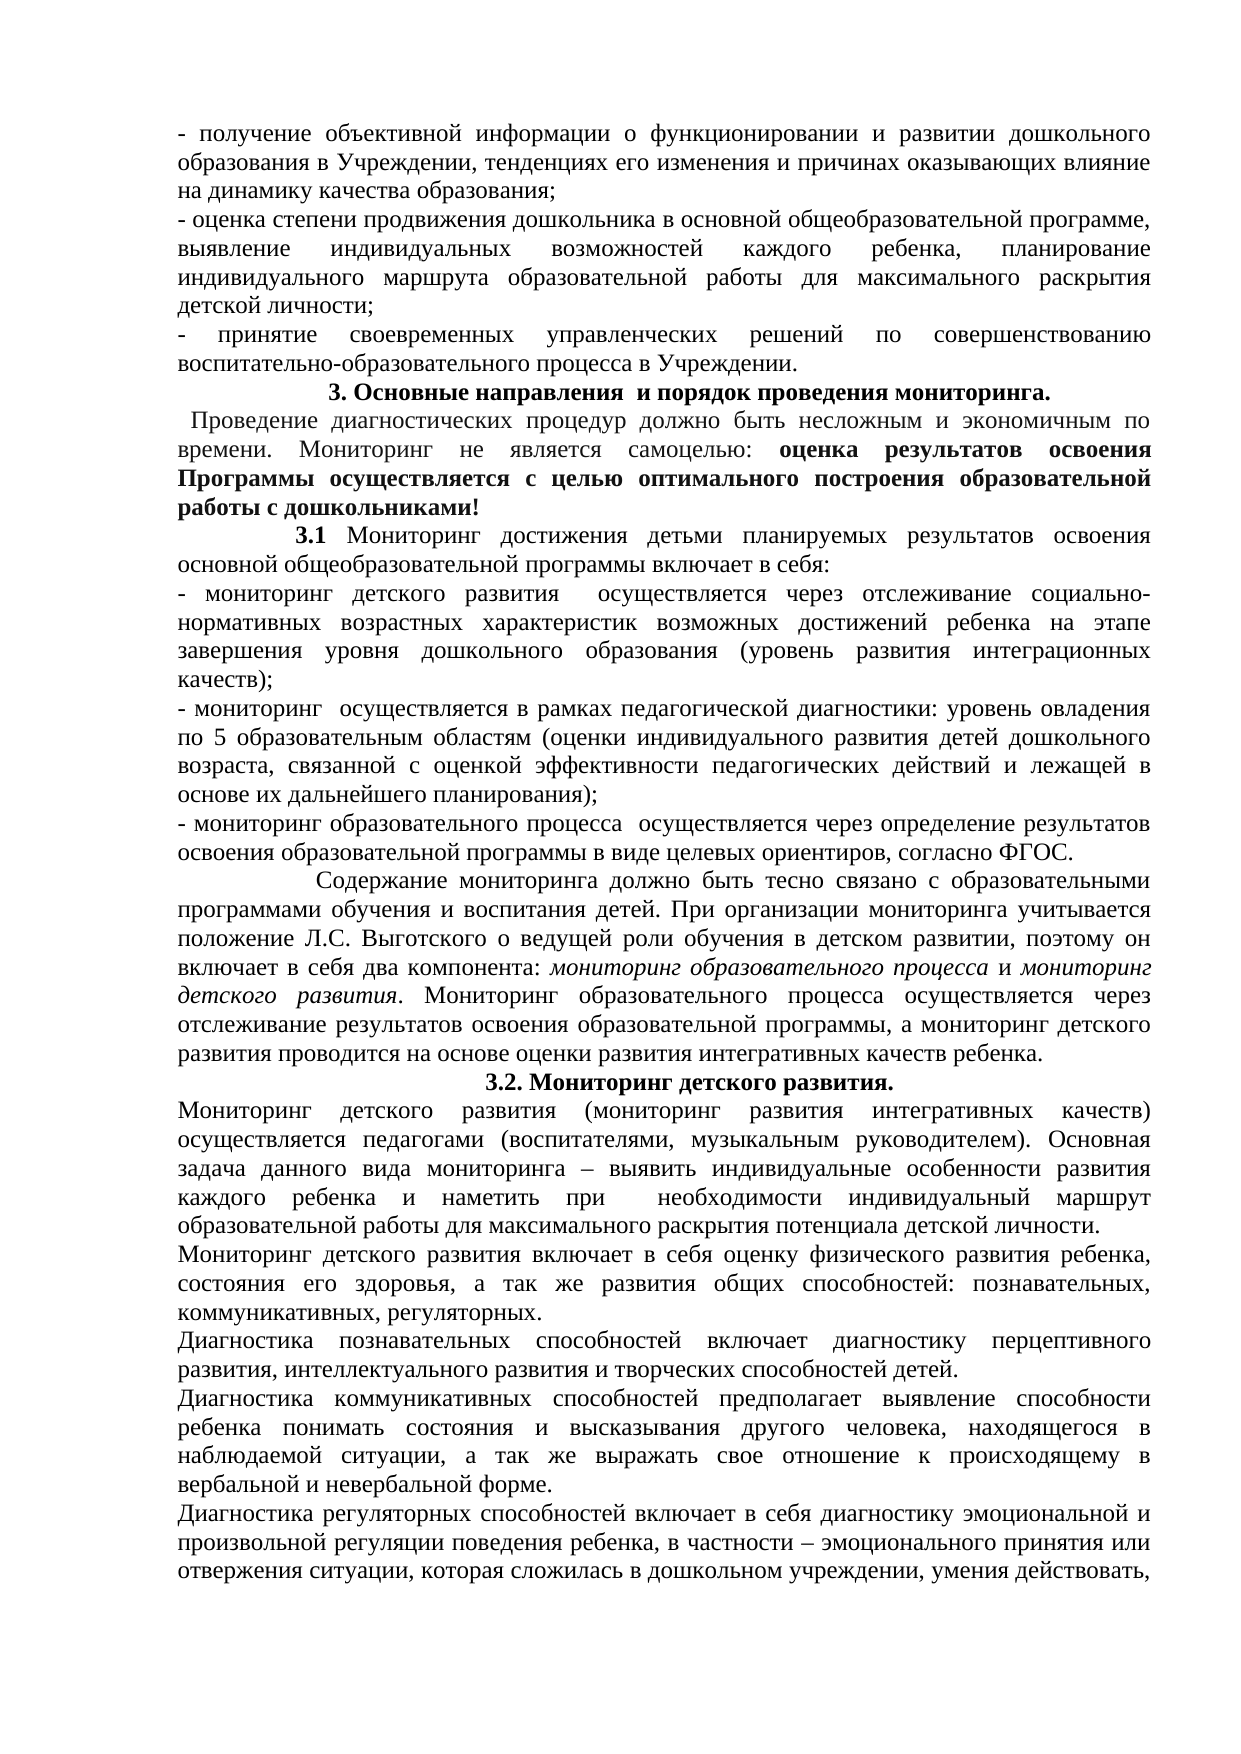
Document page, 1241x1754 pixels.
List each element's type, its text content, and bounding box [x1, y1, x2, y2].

text - получение объективной информации о функционировании и развитии дошкольного образования в Учреждении, тенденциях его изменения и причинах оказывающих влияние на динамику качества образования; [177, 118, 1152, 204]
text - мониторинг образовательного процесса осуществляется через определение результатов освоения образовательной программы в виде целевых ориентиров, согласно ФГОС. [177, 808, 1152, 866]
text 3.2. Мониторинг детского развития. [227, 1067, 1152, 1096]
text - мониторинг осуществляется в рамках педагогической диагностики: уровень овладения по 5 образовательным областям (оценки индивидуального развития детей дошкольного возраста, связанной с оценкой эффективности педагогических действий и лежащей в основе их дальнейшего планирования); [177, 693, 1152, 808]
text - принятие своевременных управленческих решений по совершенствованию воспитательно-образовательного процесса в Учреждении. [177, 319, 1152, 377]
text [177, 1498, 1152, 1584]
text - мониторинг детского развития осуществляется через отслеживание социально-нормативных возрастных характеристик возможных достижений ребенка на этапе завершения уровня дошкольного образования (уровень развития интеграционных качеств); [177, 578, 1152, 693]
text Мониторинг детского развития (мониторинг развития интегративных качеств) осуществляется педагогами (воспитателями, музыкальным руководителем). Основная задача данного вида мониторинга – выявить индивидуальные особенности развития каждого ребенка и наметить при необходимости индивидуальный маршрут образовательной работы для максимального раскрытия потенциала детской личности. [177, 1096, 1152, 1239]
text Содержание мониторинга должно быть тесно связано с образовательными программами обучения и воспитания детей. При организации мониторинга учитывается положение Л.С. Выготского о ведущей роли обучения в детском развитии, поэтому он включает в себя два компонента: мониторинг образовательного процесса и мониторинг детского развития. Мониторинг образовательного процесса осуществляется через отслеживание результатов освоения образовательной программы, а мониторинг детского развития проводится на основе оценки развития интегративных качеств ребенка. [177, 866, 1152, 1067]
text - оценка степени продвижения дошкольника в основной общеобразовательной программе, выявление индивидуальных возможностей каждого ребенка, планирование индивидуального маршрута образовательной работы для максимального раскрытия детской личности; [177, 204, 1152, 319]
text 3. Основные направления и порядок проведения мониторинга. [227, 377, 1152, 406]
text Диагностика познавательных способностей включает диагностику перцептивного развития, интеллектуального развития и творческих способностей детей. [177, 1326, 1152, 1383]
text Проведение диагностических процедур должно быть несложным и экономичным по времени. Мониторинг не является самоцелью: оценка результатов освоения Программы осуществляется с целью оптимального построения образовательной работы с дошкольниками! [177, 406, 1152, 521]
text 3.1 Мониторинг достижения детьми планируемых результатов освоения основной общеобразовательной программы включает в себя: [177, 521, 1152, 578]
text Мониторинг детского развития включает в себя оценку физического развития ребенка, состояния его здоровья, а так же развития общих способностей: познавательных, коммуникативных, регуляторных. [177, 1239, 1152, 1326]
text Диагностика коммуникативных способностей предполагает выявление способности ребенка понимать состояния и высказывания другого человека, находящегося в наблюдаемой ситуации, а так же выражать свое отношение к происходящему в вербальной и невербальной форме. [177, 1383, 1152, 1498]
